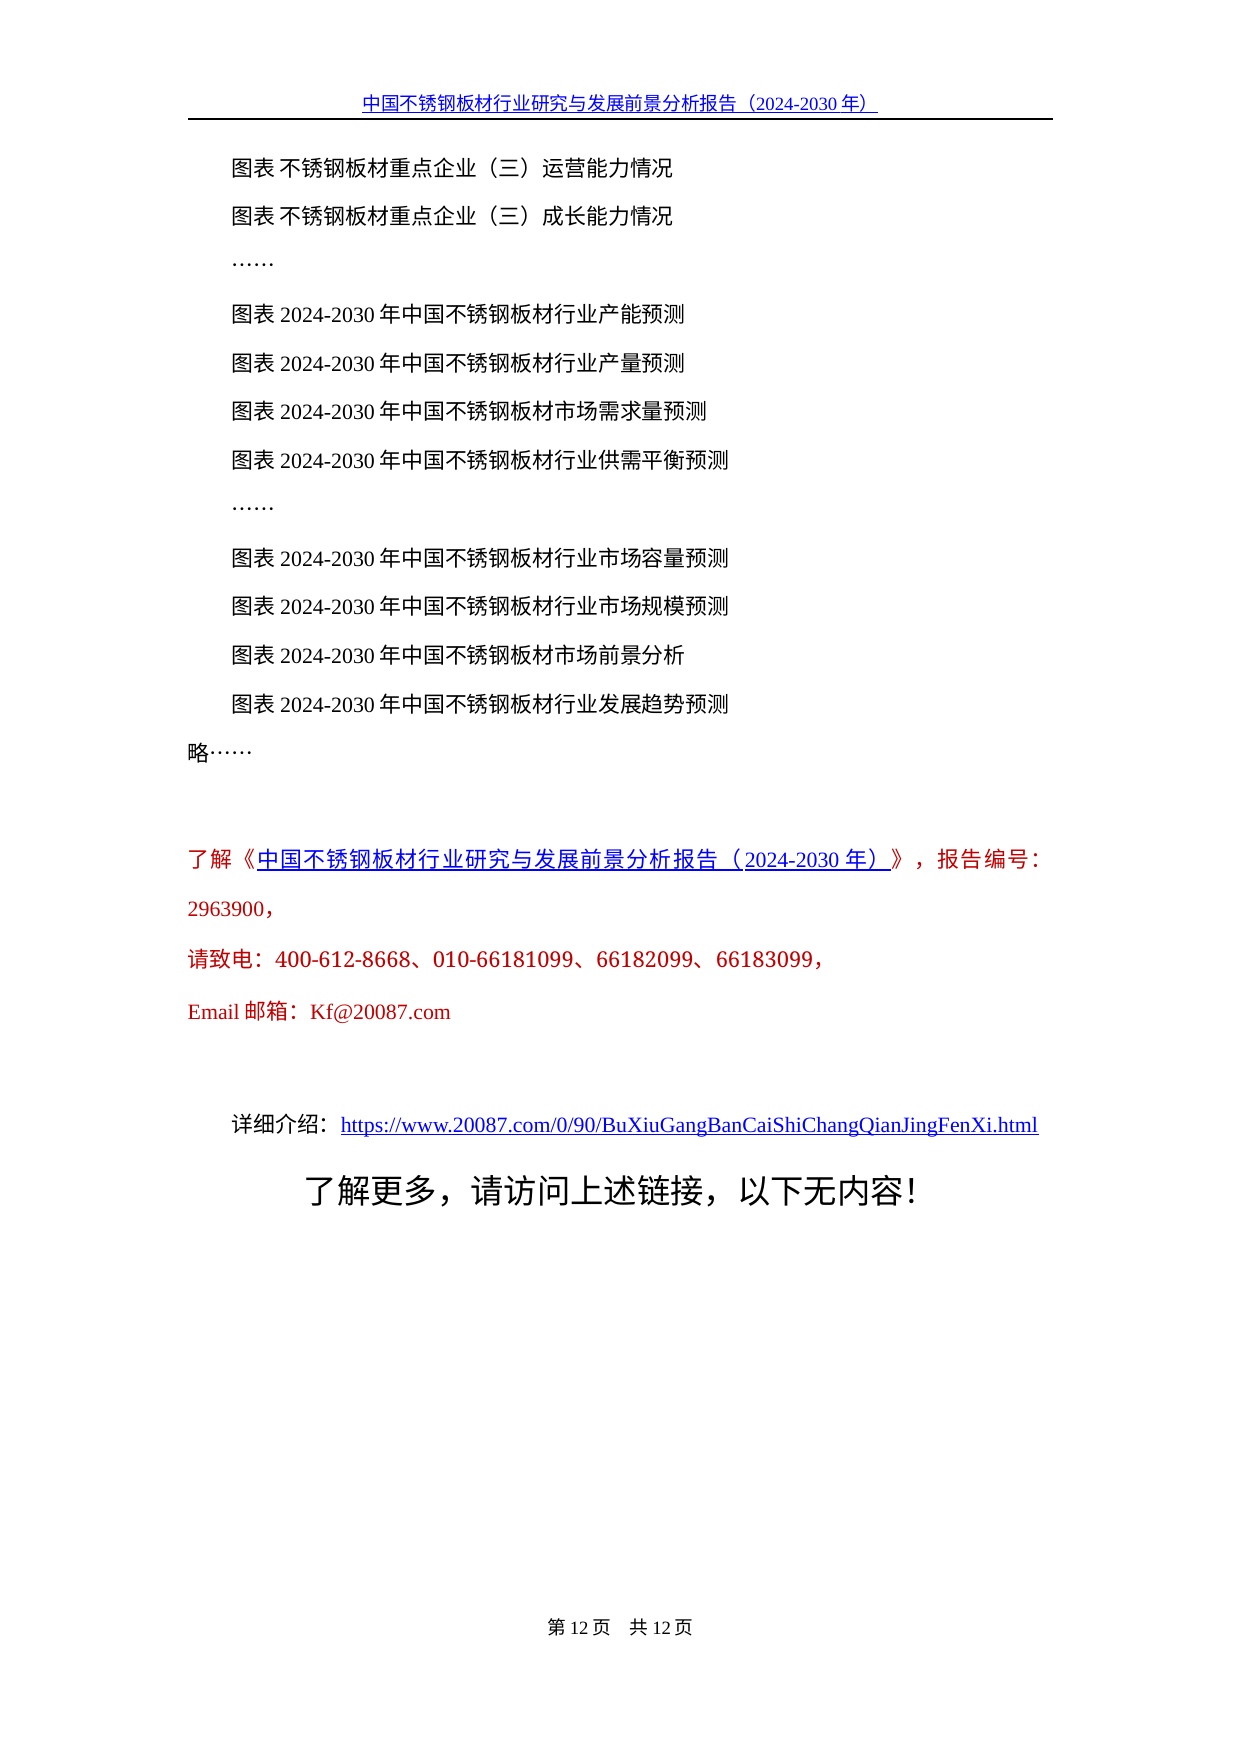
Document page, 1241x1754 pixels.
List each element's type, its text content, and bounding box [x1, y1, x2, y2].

text 了解《中国不锈钢板材行业研究与发展前景分析报告（2024-2030年）》，报告编号：2963900， [187, 842, 1053, 923]
text Email邮箱：Kf@20087.com [187, 993, 1053, 1026]
title 了解更多，请访问上述链接，以下无内容！ [187, 1156, 1053, 1221]
text 请致电：400-612-8668、010-66181099、66182099、66183099， [187, 942, 1053, 974]
text 详细介绍：https://www.20087.com/0/90/BuXiuGangBanCaiShiChangQianJingFenXi.html [187, 1106, 1053, 1139]
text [187, 150, 1053, 768]
